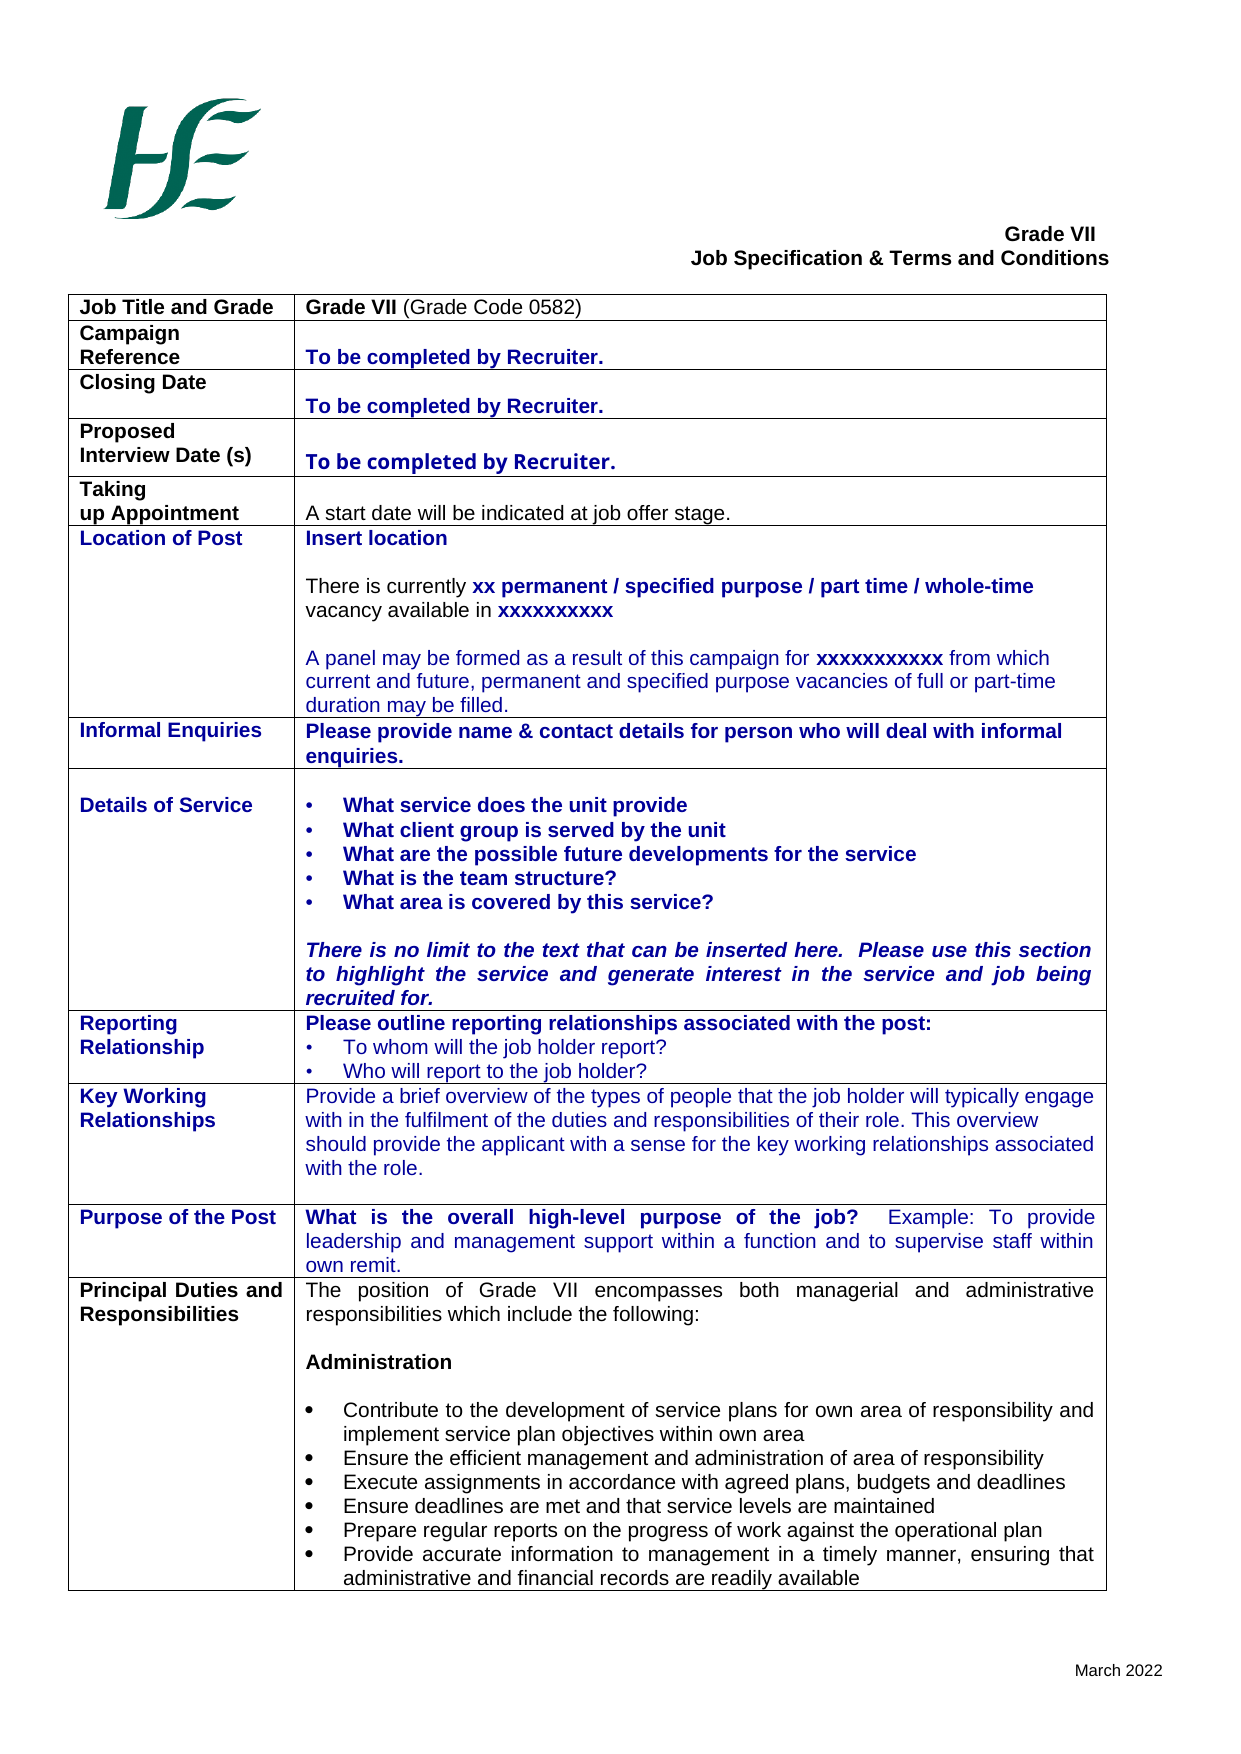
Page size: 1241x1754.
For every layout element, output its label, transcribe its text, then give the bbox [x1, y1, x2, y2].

table_header Grade VII (Grade Code 0582) [295, 295, 1106, 320]
table_cell Location of Post [69, 526, 294, 717]
table_cell Campaign Reference [69, 321, 294, 369]
text Grade VII [806, 222, 1162, 246]
table_cell What service does the unit provide What client group is served by the unit What are the possible future developments for the service What is the team structure? What area is covered by this service? There is no limit to the text that can be inserted here. Please use this section to highlight the service and generate interest in the service and job being recruited for. [295, 769, 1106, 1010]
table_cell Informal Enquiries [69, 718, 294, 768]
table_cell Provide a brief overview of the types of people that the job holder will typically engage with in the fulfilment of the duties and responsibilities of their role. This overview should provide the applicant with a sense for the key working relationships associated with the role. [295, 1084, 1106, 1204]
table_cell Proposed Interview Date (s) [69, 419, 294, 476]
table_cell Please provide name & contact details for person who will deal with informal enquiries. [295, 718, 1106, 768]
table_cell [69, 1278, 294, 1590]
table_cell To be completed by Recruiter. [295, 370, 1106, 418]
table_cell Insert location There is currently xx permanent / specified purpose / part time / whole-time vacancy available in xxxxxxxxxx A panel may be formed as a result of this campaign for xxxxxxxxxxx from which current and future, permanent and specified purpose vacancies of full or part-time duration may be filled. [295, 526, 1106, 717]
table_cell Please outline reporting relationships associated with the post: To whom will the job holder report? Who will report to the job holder? [295, 1011, 1106, 1083]
table_header Job Title and Grade [69, 295, 294, 320]
table_cell To be completed by Recruiter. [295, 321, 1106, 369]
picture [99, 88, 263, 227]
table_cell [295, 1278, 1106, 1590]
table_cell Purpose of the Post [69, 1205, 294, 1277]
table_cell Closing Date [69, 370, 294, 418]
table_cell Taking up Appointment [69, 477, 294, 524]
table_cell Key Working Relationships [69, 1084, 294, 1204]
table_cell Reporting Relationship [69, 1011, 294, 1083]
table_cell What is the overall high-level purpose of the job? Example: To provide leadership and management support within a function and to supervise staff within own remit. [295, 1205, 1106, 1277]
table_cell To be completed by Recruiter. [295, 419, 1106, 476]
table_cell A start date will be indicated at job offer stage. [295, 477, 1106, 524]
text Job Specification & Terms and Conditions [506, 246, 1162, 270]
table_cell Details of Service [69, 769, 294, 1010]
